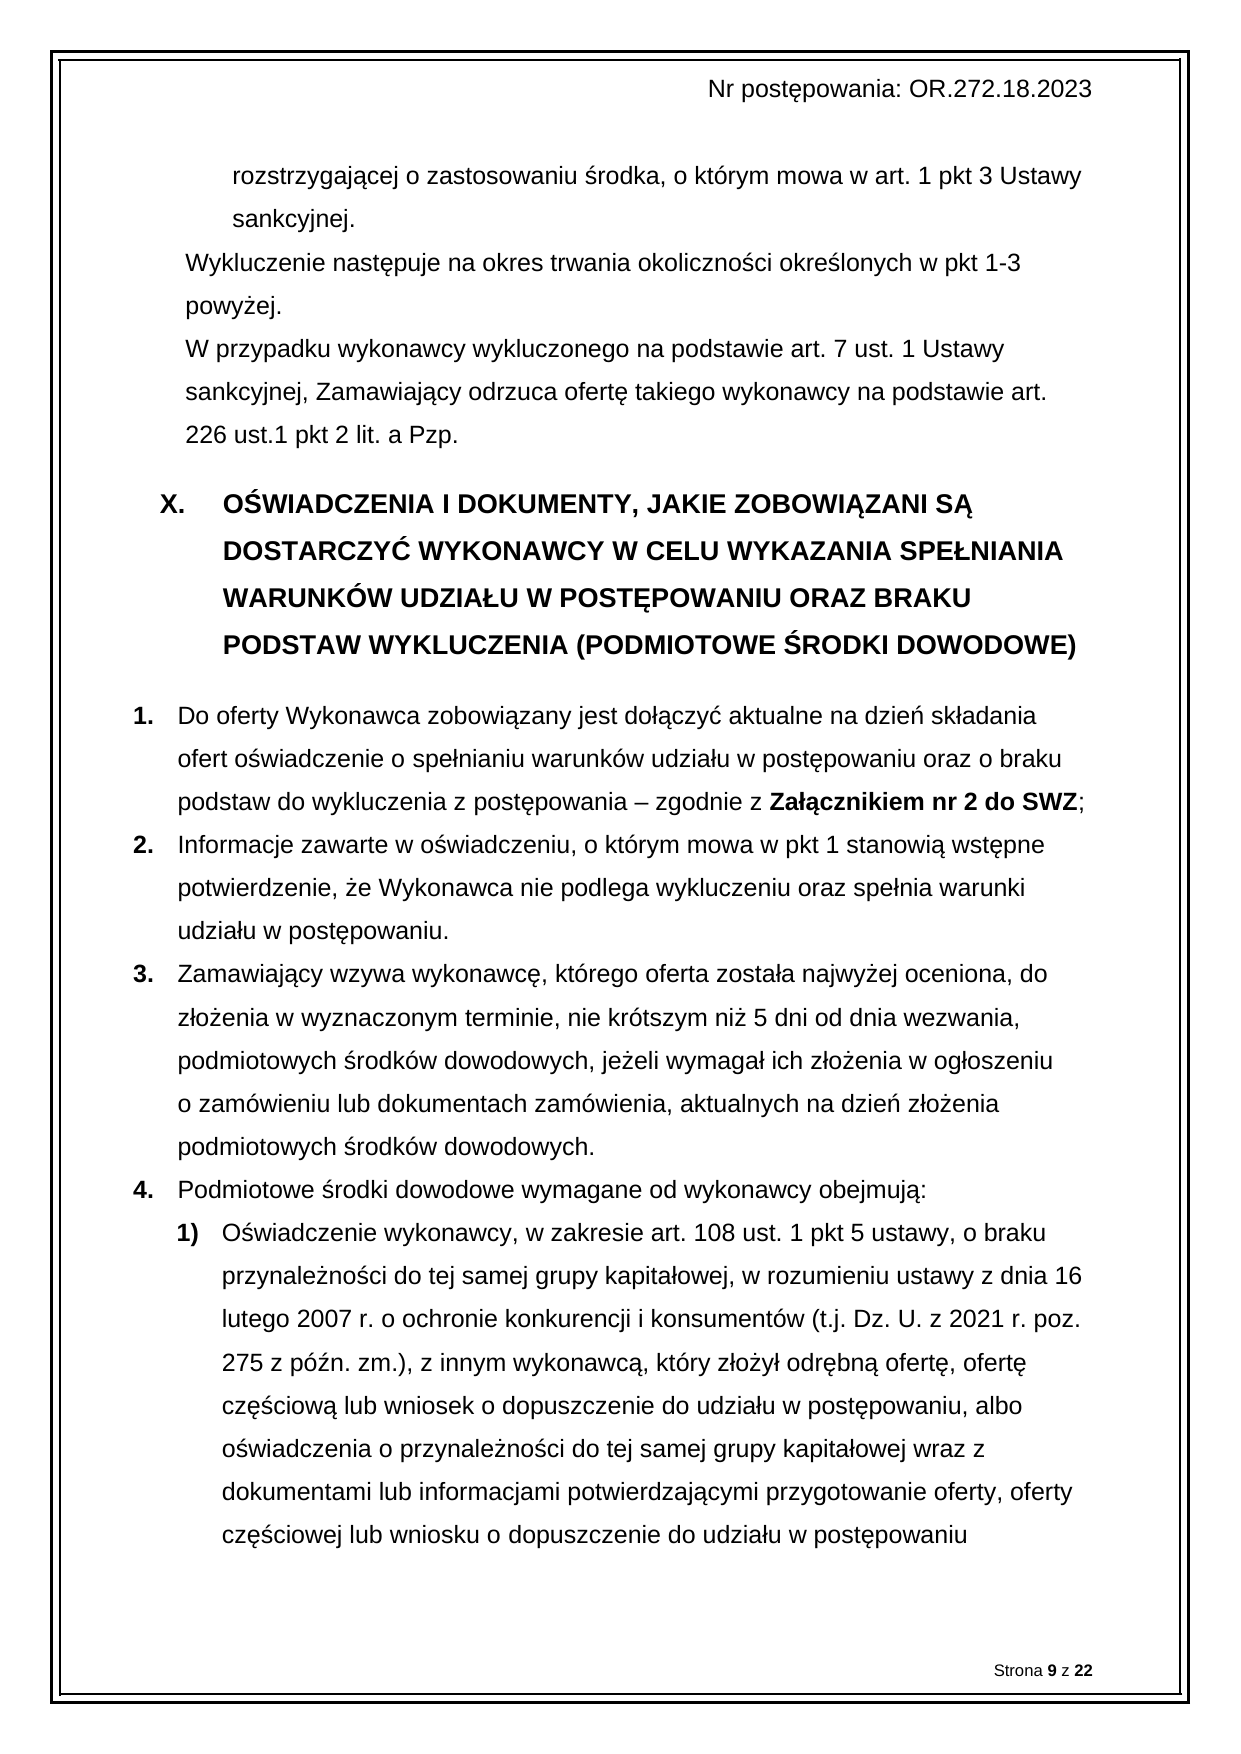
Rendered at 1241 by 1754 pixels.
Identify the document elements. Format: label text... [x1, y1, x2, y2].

list Informacje zawarte w oświadczeniu, o którym mowa w pkt 1 stanowią wstępne potwierdzenie, że Wykonawca nie podlega wykluczeniu oraz spełnia warunki udziału w postępowaniu. [133, 830, 1092, 945]
text W przypadku wykonawcy wykluczonego na podstawie art. 7 ust. 1 Ustawy sankcyjnej, Zamawiający odrzuca ofertę takiego wykonawcy na podstawie art. 226 ust.1 pkt 2 lit. a Pzp. [185, 334, 1092, 449]
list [176, 1218, 1092, 1549]
subtitle OŚWIADCZENIA I DOKUMENTY, JAKIE ZOBOWIĄZANI SĄ DOSTARCZYĆ WYKONAWCY W CELU WYKAZANIA SPEŁNIANIA WARUNKÓW UDZIAŁU W POSTĘPOWANIU ORAZ BRAKU PODSTAW WYKLUCZENIA (PODMIOTOWE ŚRODKI DOWODOWE) [185, 488, 1092, 660]
list Do oferty Wykonawca zobowiązany jest dołączyć aktualne na dzień składania ofert oświadczenie o spełnianiu warunków udziału w postępowaniu oraz o braku podstaw do wykluczenia z postępowania – zgodnie z Załącznikiem nr 2 do SWZ; [133, 701, 1092, 816]
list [194, 161, 1092, 233]
list Zamawiający wzywa wykonawcę, którego oferta została najwyżej oceniona, do złożenia w wyznaczonym terminie, nie krótszym niż 5 dni od dnia wezwania, podmiotowych środków dowodowych, jeżeli wymagał ich złożenia w ogłoszeniu o zamówieniu lub dokumentach zamówienia, aktualnych na dzień złożenia podmiotowych środków dowodowych. [133, 959, 1092, 1161]
text Wykluczenie następuje na okres trwania okoliczności określonych w pkt 1-3 powyżej. [185, 248, 1092, 319]
list Podmiotowe środki dowodowe wymagane od wykonawcy obejmują: [133, 1175, 1092, 1204]
